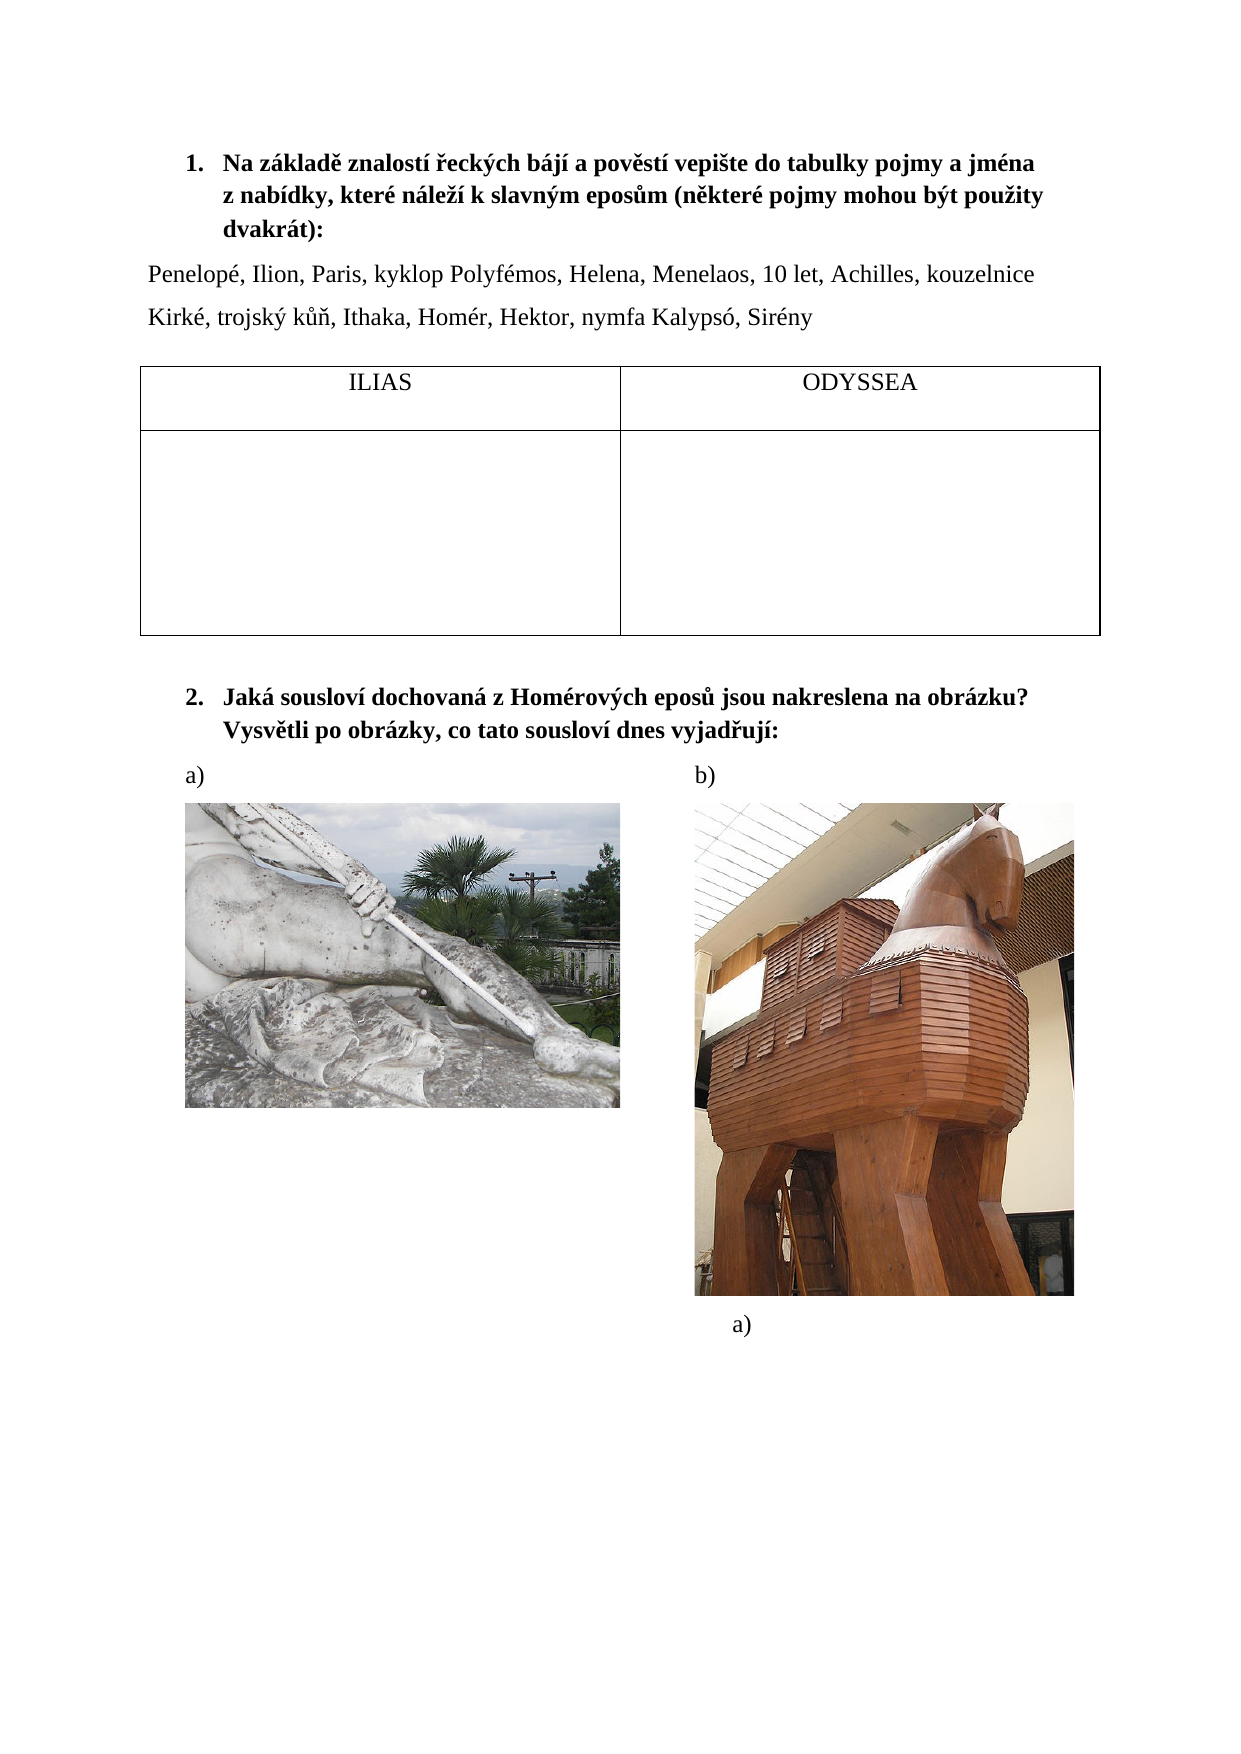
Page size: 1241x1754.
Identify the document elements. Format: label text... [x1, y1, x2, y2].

list a) [732, 1309, 1093, 1338]
list Na základě znalostí řeckých bájí a pověstí vepište do tabulky pojmy a jména z nabídky, které náleží k slavným eposům (některé pojmy mohou být použity dvakrát): [185, 148, 1093, 242]
picture [185, 803, 621, 1108]
table_header ILIAS [141, 367, 620, 430]
table_cell [141, 431, 620, 635]
list Jaká sousloví dochovaná z Homérových eposů jsou nakreslena na obrázku? Vysvětli po obrázky, co tato sousloví dnes vyjadřují: [185, 682, 1093, 744]
picture [694, 803, 1075, 1296]
table_cell [621, 431, 1099, 635]
table_header ODYSSEA [621, 367, 1099, 430]
text Penelopé, Ilion, Paris, kyklop Polyfémos, Helena, Menelaos, 10 let, Achilles, kouzelnice Kirké, trojský kůň, Ithaka, Homér, Hektor, nymfa Kalypsó, Sirény [148, 259, 1093, 331]
